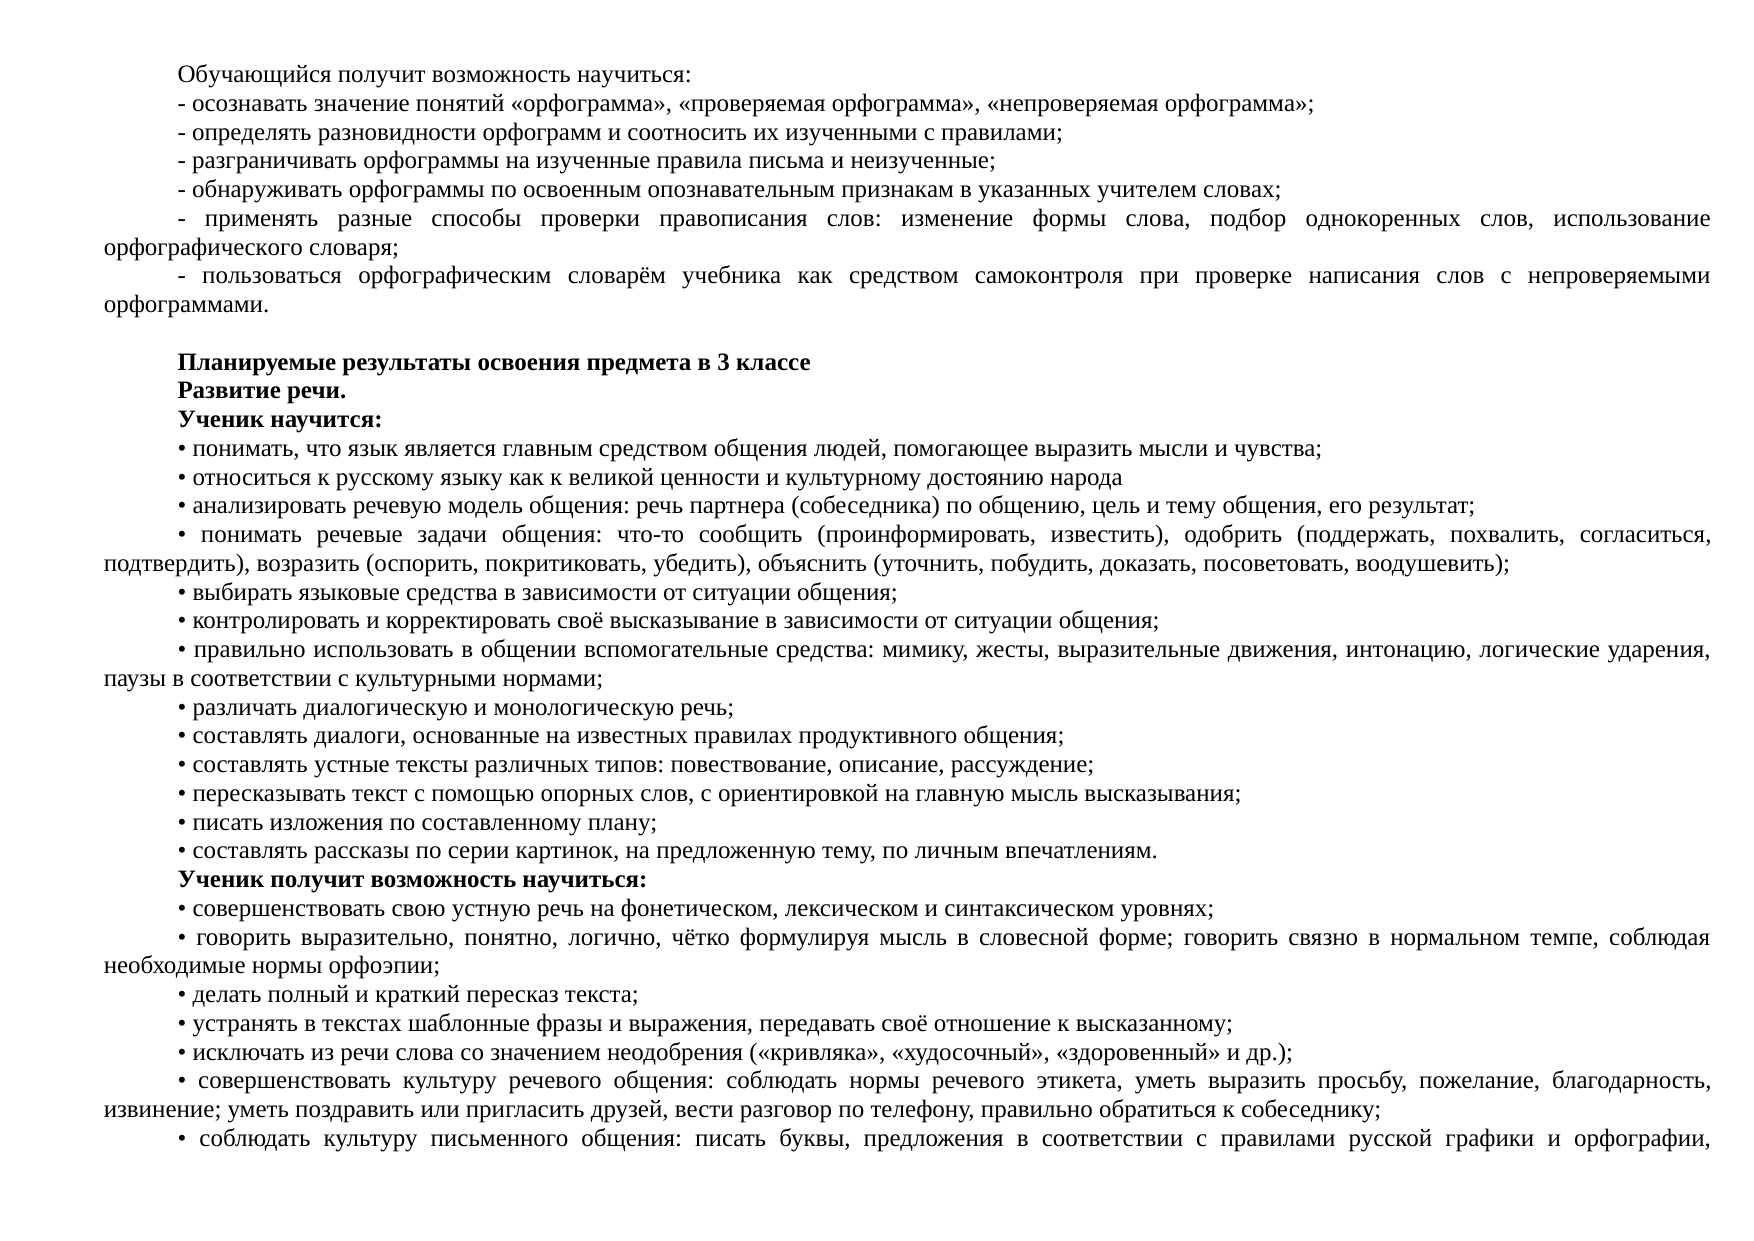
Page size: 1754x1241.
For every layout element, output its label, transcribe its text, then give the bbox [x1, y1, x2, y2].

text • совершенствовать культуру речевого общения: соблюдать нормы речевого этикета, уметь выразить просьбу, пожелание, благодарность, извинение; уметь поздравить или пригласить друзей, вести разговор по телефону, правильно обратиться к собеседнику; [103, 1065, 1713, 1123]
text - разграничивать орфограммы на изученные правила письма и неизученные; [103, 145, 1713, 174]
text Ученик получит возможность научиться: [103, 864, 1713, 893]
text • писать изложения по составленному плану; [103, 807, 1713, 835]
text - обнаруживать орфограммы по освоенным опознавательным признакам в указанных учителем словах; [103, 174, 1713, 203]
text • относиться к русскому языку как к великой ценности и культурному достоянию народа [103, 462, 1713, 490]
text • пересказывать текст с помощью опорных слов, с ориентировкой на главную мысль высказывания; [103, 778, 1713, 807]
text • анализировать речевую модель общения: речь партнера (собеседника) по общению, цель и тему общения, его результат; [103, 490, 1713, 519]
text - пользоваться орфографическим словарём учебника как средством самоконтроля при проверке написания слов с непроверяемыми орфограммами. [103, 260, 1713, 318]
text - определять разновидности орфограмм и соотносить их изученными с правилами; [103, 117, 1713, 145]
text • говорить выразительно, понятно, логично, чётко формулируя мысль в словесной форме; говорить связно в нормальном темпе, соблюдая необходимые нормы орфоэпии; [103, 922, 1713, 979]
text • контролировать и корректировать своё высказывание в зависимости от ситуации общения; [103, 605, 1713, 634]
text Планируемые результаты освоения предмета в 3 классе [103, 347, 1713, 375]
text • правильно использовать в общении вспомогательные средства: мимику, жесты, выразительные движения, интонацию, логические ударения, паузы в соответствии с культурными нормами; [103, 634, 1713, 692]
text Ученик научится: [103, 404, 1713, 433]
text Развитие речи. [103, 375, 1713, 404]
text • выбирать языковые средства в зависимости от ситуации общения; [103, 577, 1713, 605]
text • составлять диалоги, основанные на известных правилах продуктивного общения; [103, 720, 1713, 749]
text - осознавать значение понятий «орфограмма», «проверяемая орфограмма», «непроверяемая орфограмма»; [103, 88, 1713, 117]
text • различать диалогическую и монологическую речь; [103, 692, 1713, 720]
text • составлять устные тексты различных типов: повествование, описание, рассуждение; [103, 749, 1713, 778]
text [103, 1123, 1713, 1152]
text • понимать, что язык является главным средством общения людей, помогающее выразить мысли и чувства; [103, 433, 1713, 462]
text • делать полный и краткий пересказ текста; [103, 979, 1713, 1008]
text • устранять в текстах шаблонные фразы и выражения, передавать своё отношение к высказанному; [103, 1008, 1713, 1037]
text • совершенствовать свою устную речь на фонетическом, лексическом и синтаксическом уровнях; [103, 893, 1713, 922]
text • составлять рассказы по серии картинок, на предложенную тему, по личным впечатлениям. [103, 835, 1713, 864]
text Обучающийся получит возможность научиться: [103, 59, 1713, 88]
text • исключать из речи слова со значением неодобрения («кривляка», «худосочный», «здоровенный» и др.); [103, 1037, 1713, 1065]
text - применять разные способы проверки правописания слов: изменение формы слова, подбор однокоренных слов, использование орфографического словаря; [103, 203, 1713, 260]
text • понимать речевые задачи общения: что-то сообщить (проинформировать, известить), одобрить (поддержать, похвалить, согласиться, подтвердить), возразить (оспорить, покритиковать, убедить), объяснить (уточнить, побудить, доказать, посоветовать, воодушевить); [103, 519, 1713, 577]
